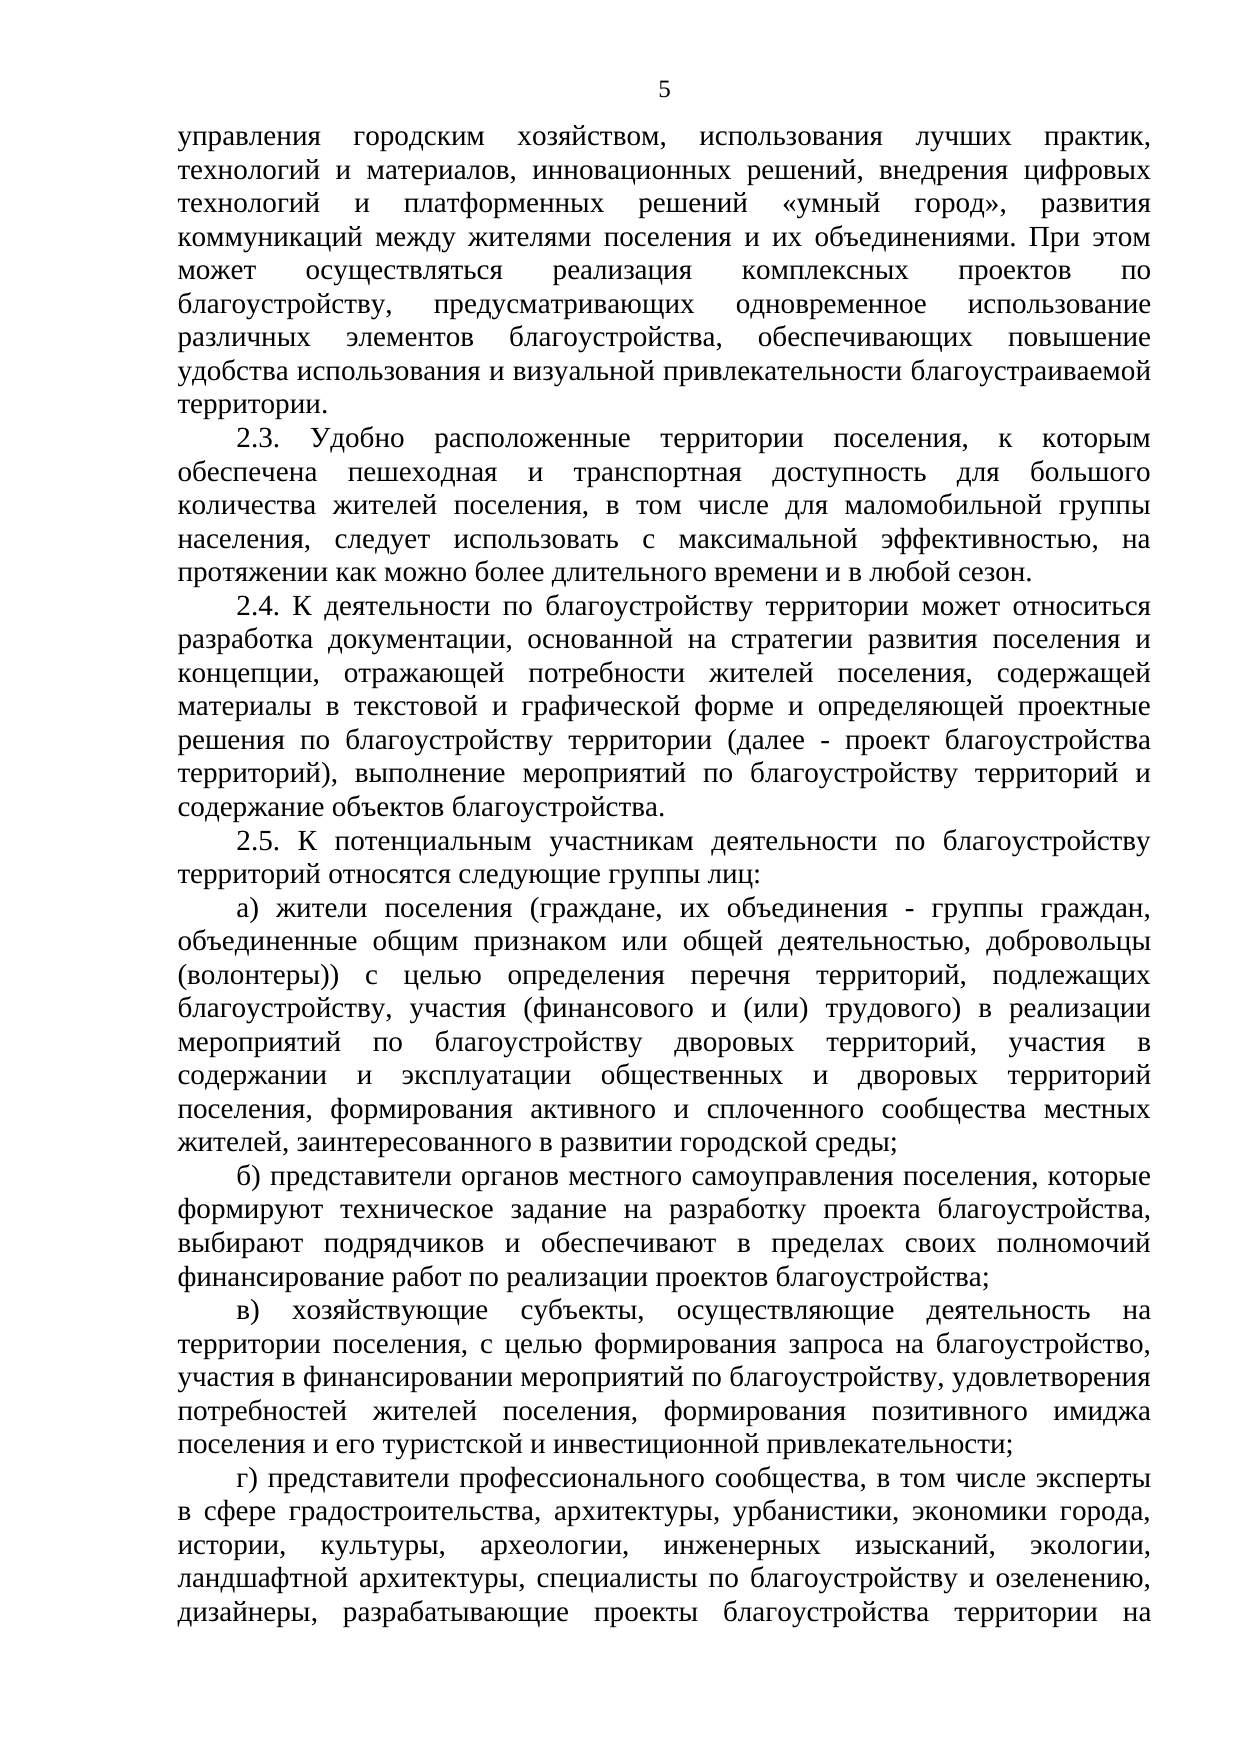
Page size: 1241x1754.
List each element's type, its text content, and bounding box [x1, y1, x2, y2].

text 2.5. К потенциальным участникам деятельности по благоустройству территорий относятся следующие группы лиц: [177, 823, 1152, 890]
text 2.4. К деятельности по благоустройству территории может относиться разработка документации, основанной на стратегии развития поселения и концепции, отражающей потребности жителей поселения, содержащей материалы в текстовой и графической форме и определяющей проектные решения по благоустройству территории (далее - проект благоустройства территорий), выполнение мероприятий по благоустройству территорий и содержание объектов благоустройства. [177, 588, 1152, 823]
text в) хозяйствующие субъекты, осуществляющие деятельность на территории поселения, с целью формирования запроса на благоустройство, участия в финансировании мероприятий по благоустройству, удовлетворения потребностей жителей поселения, формирования позитивного имиджа поселения и его туристской и инвестиционной привлекательности; [177, 1292, 1152, 1460]
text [177, 1460, 1152, 1628]
text 2.3. Удобно расположенные территории поселения, к которым обеспечена пешеходная и транспортная доступность для большого количества жителей поселения, в том числе для маломобильной группы населения, следует использовать с максимальной эффективностью, на протяжении как можно более длительного времени и в любой сезон. [177, 420, 1152, 588]
text а) жители поселения (граждане, их объединения - группы граждан, объединенные общим признаком или общей деятельностью, добровольцы (волонтеры)) с целью определения перечня территорий, подлежащих благоустройству, участия (финансового и (или) трудового) в реализации мероприятий по благоустройству дворовых территорий, участия в содержании и эксплуатации общественных и дворовых территорий поселения, формирования активного и сплоченного сообщества местных жителей, заинтересованного в развитии городской среды; [177, 890, 1152, 1158]
text б) представители органов местного самоуправления поселения, которые формируют техническое задание на разработку проекта благоустройства, выбирают подрядчиков и обеспечивают в пределах своих полномочий финансирование работ по реализации проектов благоустройства; [177, 1158, 1152, 1292]
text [177, 118, 1152, 420]
